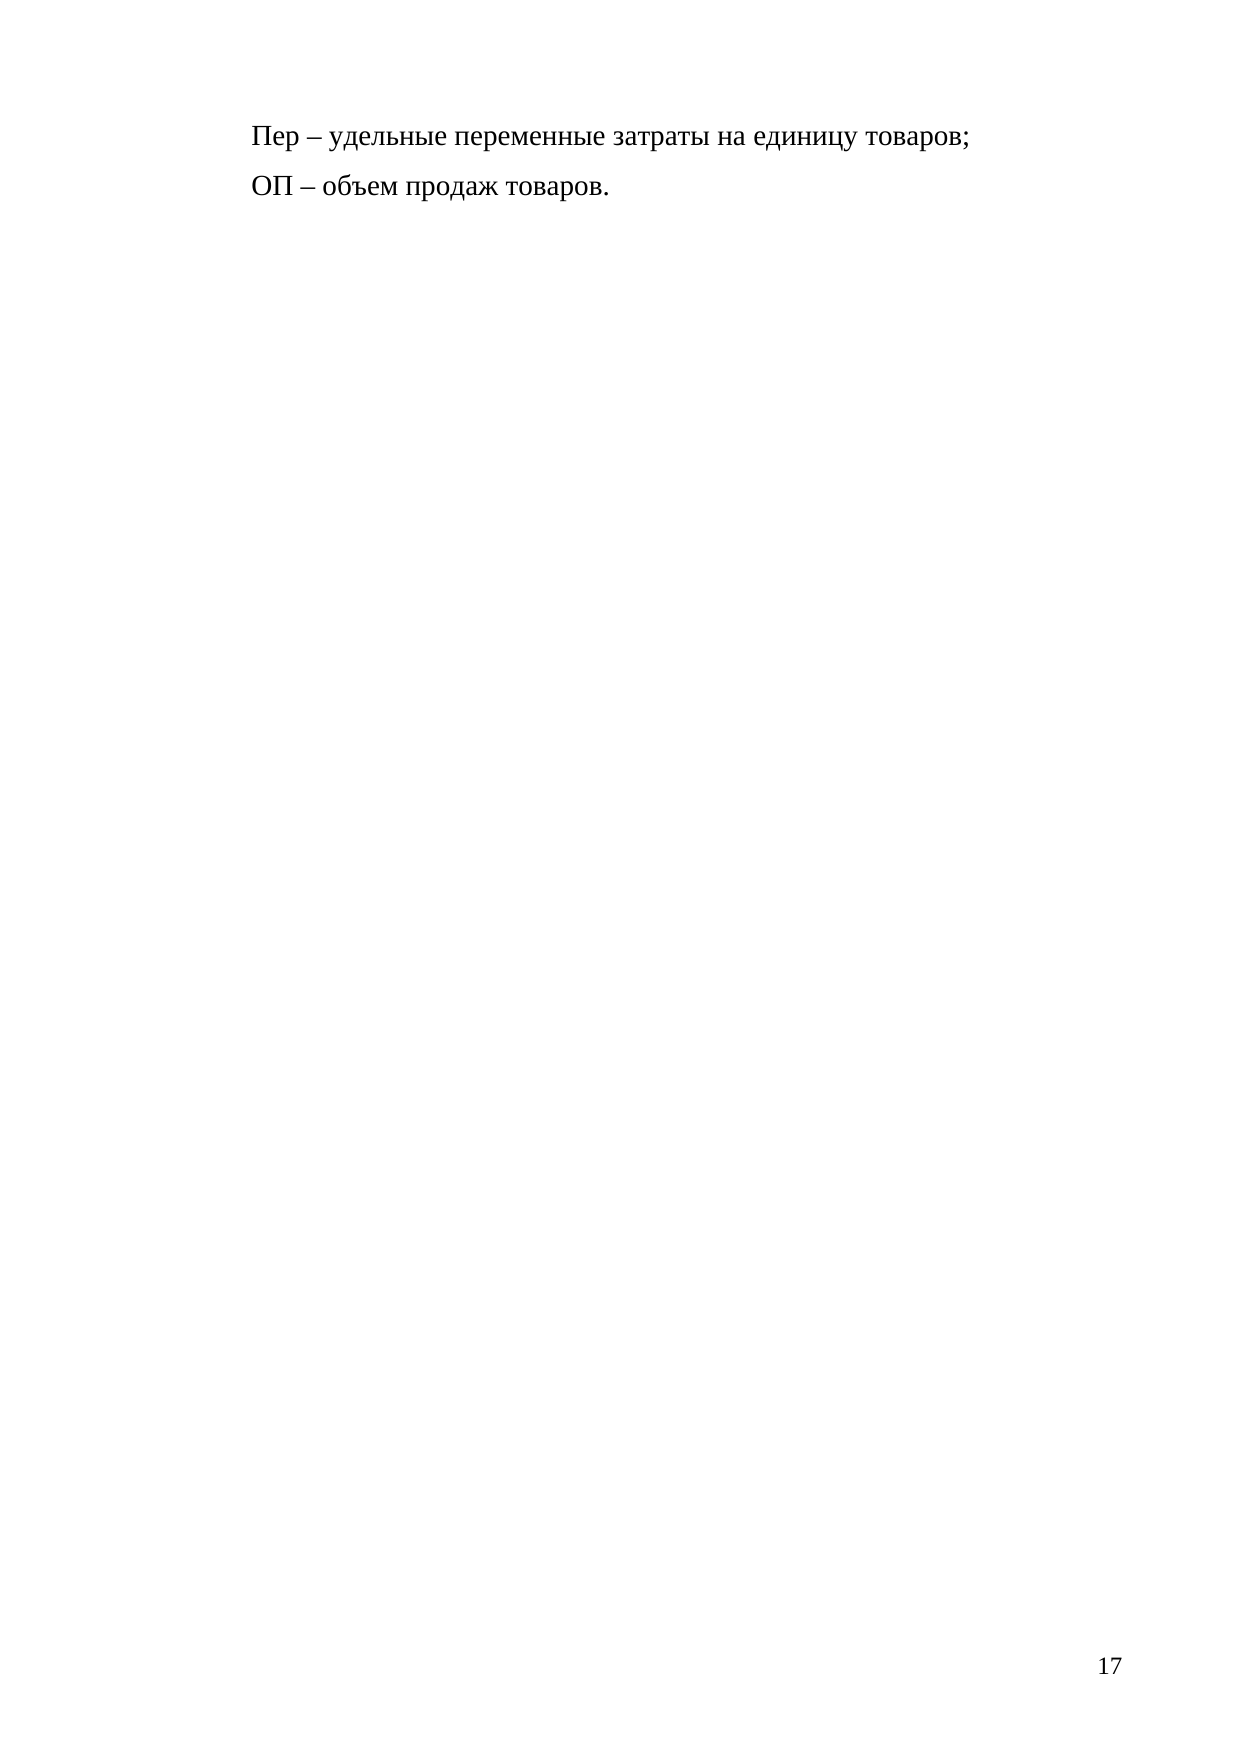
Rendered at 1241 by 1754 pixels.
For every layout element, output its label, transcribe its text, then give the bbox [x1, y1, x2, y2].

text Пер – удельные переменные затраты на единицу товаров; [177, 118, 1122, 152]
text ОП – объем продаж товаров. [177, 168, 1122, 202]
